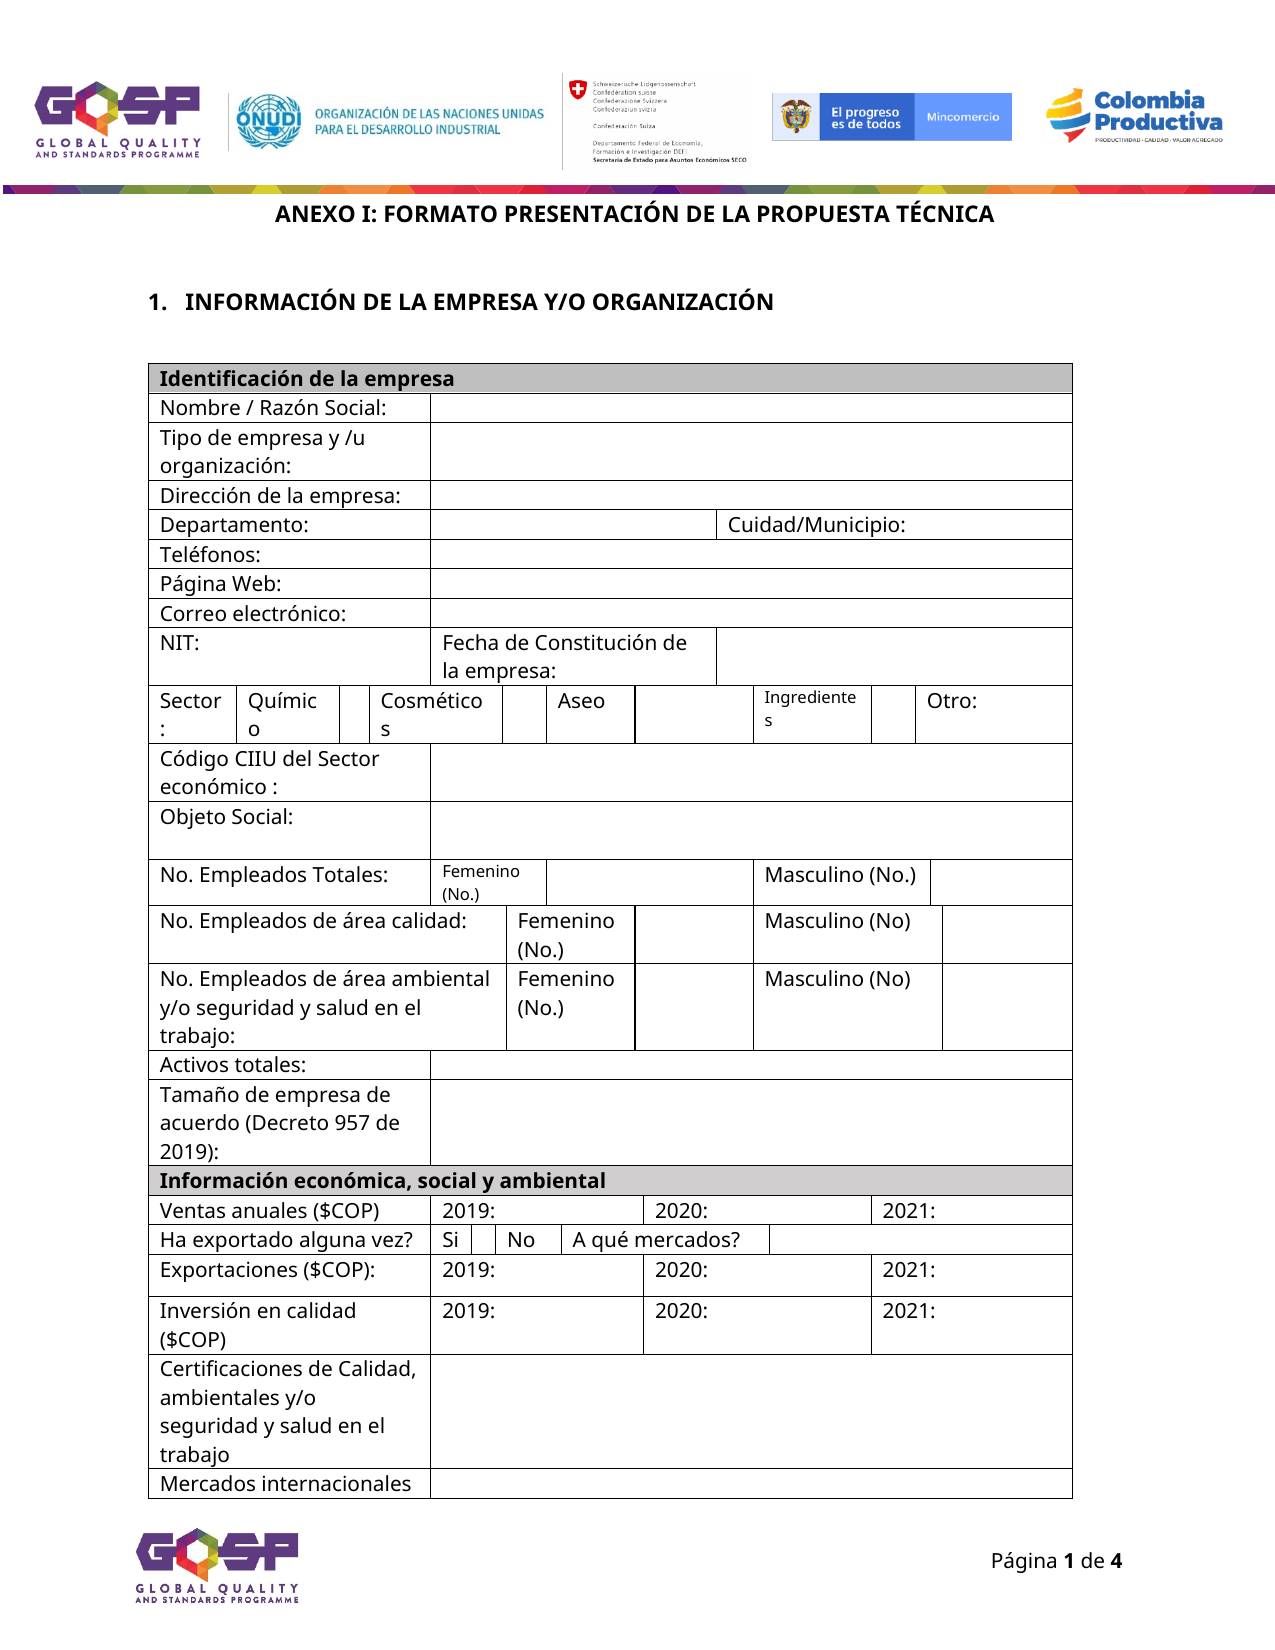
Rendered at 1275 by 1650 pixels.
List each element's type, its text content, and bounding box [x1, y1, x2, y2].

table_cell Masculino (No) [754, 964, 942, 1049]
table_cell Químico [237, 686, 339, 743]
table_cell [431, 599, 1072, 627]
table_cell No. Empleados Totales: [149, 860, 430, 905]
table_cell [943, 906, 1072, 963]
table_cell No [496, 1225, 561, 1254]
table_cell [636, 686, 753, 743]
table_cell Nombre / Razón Social: [149, 394, 430, 422]
list INFORMACIÓN DE LA EMPRESA Y/O ORGANIZACIÓN [148, 285, 1122, 317]
table_cell [503, 686, 546, 743]
table_cell 2019: [431, 1196, 643, 1224]
table_cell Sector: [149, 686, 236, 743]
table_cell Ventas anuales ($COP) [149, 1196, 430, 1224]
table_cell No. Empleados de área calidad: [149, 906, 506, 963]
table_cell NIT: [149, 628, 430, 685]
table_cell 2021: [872, 1297, 1072, 1353]
table_cell Tipo de empresa y /u organización: [149, 423, 430, 480]
table_cell Ingredientes [754, 686, 871, 743]
table_cell Si [431, 1225, 471, 1254]
table_cell Mercados internacionales de interés: [149, 1469, 430, 1498]
table_cell 2019: [431, 1297, 643, 1353]
table_cell [431, 1469, 1072, 1498]
table_cell Cosméticos [370, 686, 502, 743]
table_cell [943, 964, 1072, 1049]
table_cell Certificaciones de Calidad, ambientales y/o seguridad y salud en el trabajo [149, 1355, 430, 1468]
table_cell [431, 1051, 1072, 1079]
table_cell Femenino (No.) [507, 906, 634, 963]
table_cell [770, 1225, 1072, 1254]
table_cell [547, 860, 753, 905]
table_cell Dirección de la empresa: [149, 481, 430, 509]
table_cell Código CIIU del Sector económico : [149, 744, 430, 801]
table_cell [431, 423, 1072, 480]
table_cell [872, 686, 915, 743]
picture [3, 185, 1275, 194]
table_cell Otro: [916, 686, 1072, 743]
table_cell Aseo [547, 686, 634, 743]
table_cell No. Empleados de área ambiental y/o seguridad y salud en el trabajo: [149, 964, 506, 1049]
table_cell Correo electrónico: [149, 599, 430, 627]
table_cell Masculino (No.) [754, 860, 930, 905]
table_cell Masculino (No) [754, 906, 942, 963]
table_cell 2020: [644, 1196, 871, 1224]
table_cell 2021: [872, 1255, 1072, 1296]
text ANEXO I: FORMATO PRESENTACIÓN DE LA PROPUESTA TÉCNICA [148, 198, 1122, 229]
table_cell Cuidad/Municipio: [717, 510, 1072, 539]
table_cell Objeto Social: [149, 802, 430, 859]
table_cell [431, 744, 1072, 801]
table_cell [431, 1080, 1072, 1165]
table_cell [717, 628, 1072, 685]
table_cell Femenino (No.) [431, 860, 546, 905]
table_cell Activos totales: [149, 1051, 430, 1079]
table_cell Exportaciones ($COP): [149, 1255, 430, 1296]
table_cell [431, 481, 1072, 509]
table_cell [636, 906, 753, 963]
table_cell [431, 540, 1072, 568]
table_header Identificación de la empresa [149, 364, 1072, 392]
table_cell Página Web: [149, 569, 430, 598]
table_cell A qué mercados? [562, 1225, 769, 1254]
table_cell Ha exportado alguna vez? [149, 1225, 430, 1254]
table_cell [340, 686, 369, 743]
table_cell 2020: [644, 1297, 871, 1353]
picture [29, 73, 1236, 170]
table_cell Fecha de Constitución de la empresa: [431, 628, 716, 685]
table_cell Teléfonos: [149, 540, 430, 568]
table_cell [931, 860, 1072, 905]
table_cell Departamento: [149, 510, 430, 539]
table_cell [431, 569, 1072, 598]
table_cell [636, 964, 753, 1049]
table_cell Inversión en calidad ($COP) [149, 1297, 430, 1353]
table_cell [472, 1225, 495, 1254]
picture [124, 1516, 306, 1611]
table_cell [431, 802, 1072, 859]
table_cell Tamaño de empresa de acuerdo (Decreto 957 de 2019): [149, 1080, 430, 1165]
table_cell 2021: [872, 1196, 1072, 1224]
table_cell 2019: [431, 1255, 643, 1296]
table_cell Femenino (No.) [507, 964, 634, 1049]
table_cell 2020: [644, 1255, 871, 1296]
table_cell [431, 394, 1072, 422]
table_cell [431, 1355, 1072, 1468]
table_cell [431, 510, 716, 539]
table_cell Información económica, social y ambiental [149, 1166, 1072, 1195]
